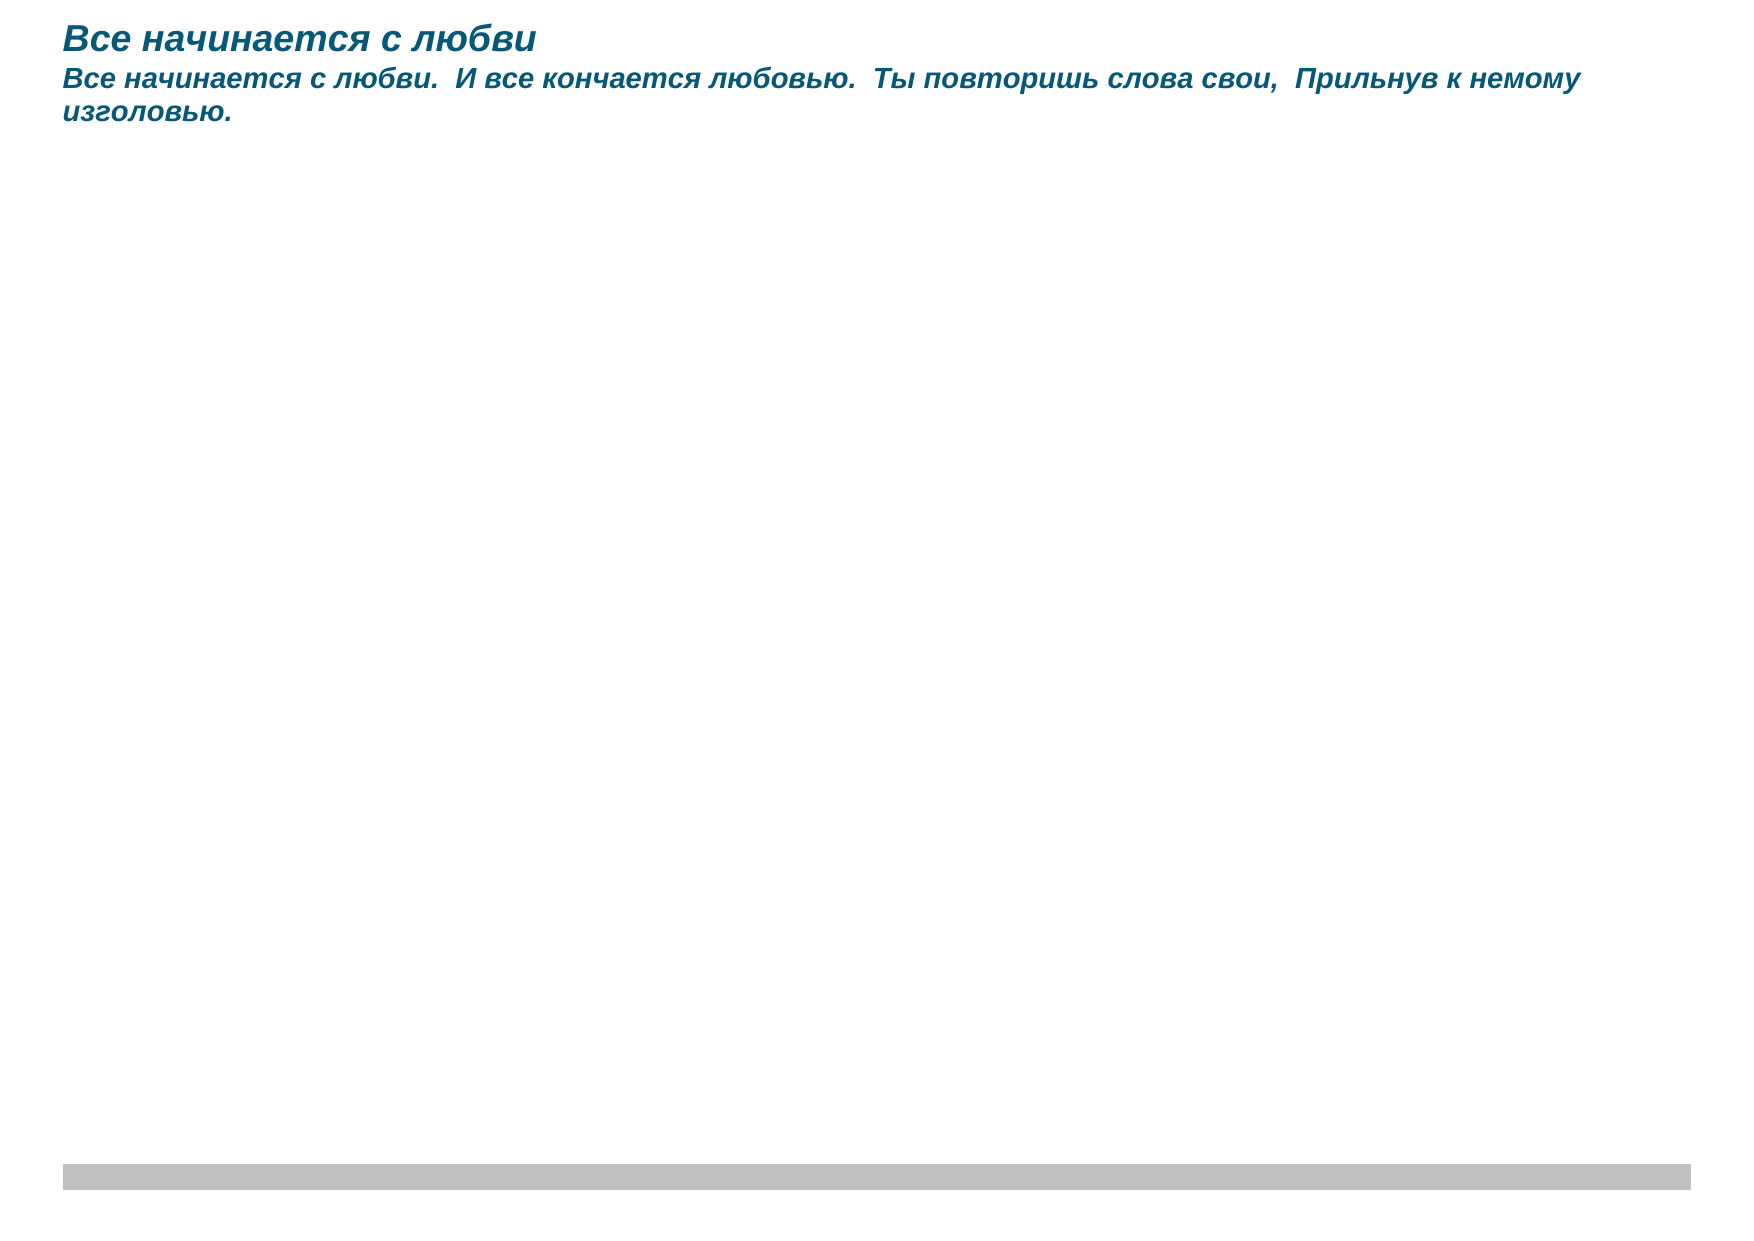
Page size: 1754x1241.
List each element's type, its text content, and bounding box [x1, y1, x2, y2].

subtitle Все начинается с любви [62, 17, 1691, 60]
text Все начинается с любви. [62, 61, 1691, 128]
